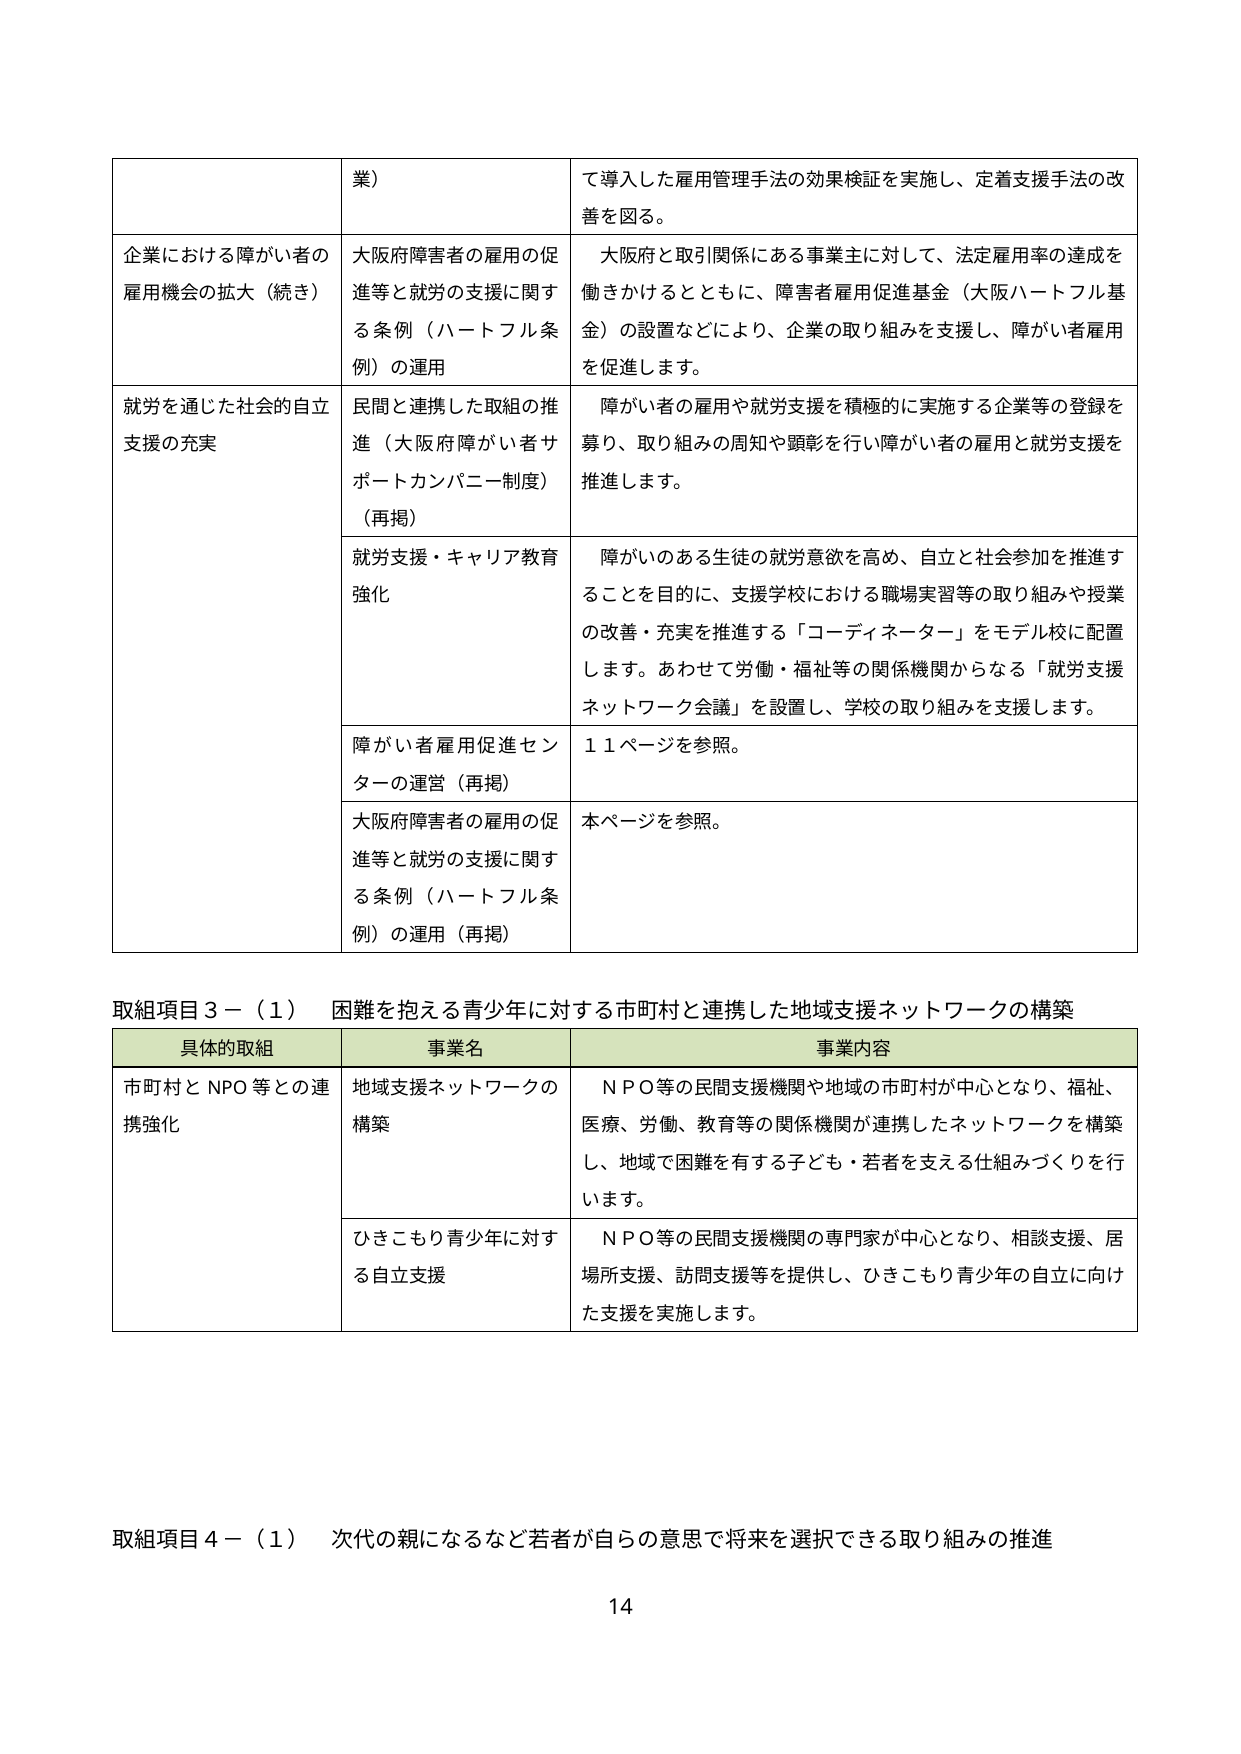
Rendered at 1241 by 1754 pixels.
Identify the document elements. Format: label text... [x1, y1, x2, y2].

table_cell 企業における障がい者の雇用機会の拡大（続き） [113, 235, 341, 385]
table_cell 民間と連携した取組の推進（大阪府障がい者サポートカンパニー制度） （再掲） [342, 386, 570, 536]
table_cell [571, 159, 1137, 234]
table_cell 地域支援ネットワークの構築 [342, 1068, 570, 1217]
text 取組項目３－（１） 困難を抱える青少年に対する市町村と連携した地域支援ネットワークの構築 [112, 990, 1128, 1028]
table_cell 本ページを参照。 [571, 802, 1137, 952]
table_header 事業名 [342, 1029, 570, 1066]
table_cell 障がい者雇用促進センターの運営（再掲） [342, 726, 570, 801]
table_cell ＮＰＯ等の民間支援機関や地域の市町村が中心となり、福祉、医療、労働、教育等の関係機関が連携したネットワークを構築し、地域で困難を有する子ども・若者を支える仕組みづくりを行います。 [571, 1068, 1137, 1217]
table_cell 就労支援・キャリア教育強化 [342, 537, 570, 725]
table_header 具体的取組 [113, 1029, 341, 1066]
table_cell ひきこもり青少年に対する自立支援 [342, 1219, 570, 1331]
table_cell 大阪府障害者の雇用の促進等と就労の支援に関する条例（ハートフル条例）の運用 [342, 235, 570, 385]
table_cell 大阪府と取引関係にある事業主に対して、法定雇用率の達成を働きかけるとともに、障害者雇用促進基金（大阪ハートフル基金）の設置などにより、企業の取り組みを支援し、障がい者雇用を促進します。 [571, 235, 1137, 385]
table_header 事業内容 [571, 1029, 1137, 1066]
table_cell １１ページを参照。 [571, 726, 1137, 801]
text 取組項目４－（１） 次代の親になるなど若者が自らの意思で将来を選択できる取り組みの推進 [112, 1519, 1128, 1557]
table_cell 障がい者の雇用や就労支援を積極的に実施する企業等の登録を募り、取り組みの周知や顕彰を行い障がい者の雇用と就労支援を推進します。 [571, 386, 1137, 536]
table_cell 障がいのある生徒の就労意欲を高め、自立と社会参加を推進することを目的に、支援学校における職場実習等の取り組みや授業の改善・充実を推進する「コーディネーター」をモデル校に配置します。あわせて労働・福祉等の関係機関からなる「就労支援ネットワーク会議」を設置し、学校の取り組みを支援します。 [571, 537, 1137, 725]
table_cell 就労を通じた社会的自立支援の充実 [113, 386, 341, 952]
table_cell 大阪府障害者の雇用の促進等と就労の支援に関する条例（ハートフル条例）の運用（再掲） [342, 802, 570, 952]
table_cell 市町村とNPO等との連携強化 [113, 1068, 341, 1331]
table_cell ＮＰＯ等の民間支援機関の専門家が中心となり、相談支援、居場所支援、訪問支援等を提供し、ひきこもり青少年の自立に向けた支援を実施します。 [571, 1219, 1137, 1331]
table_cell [342, 159, 570, 234]
